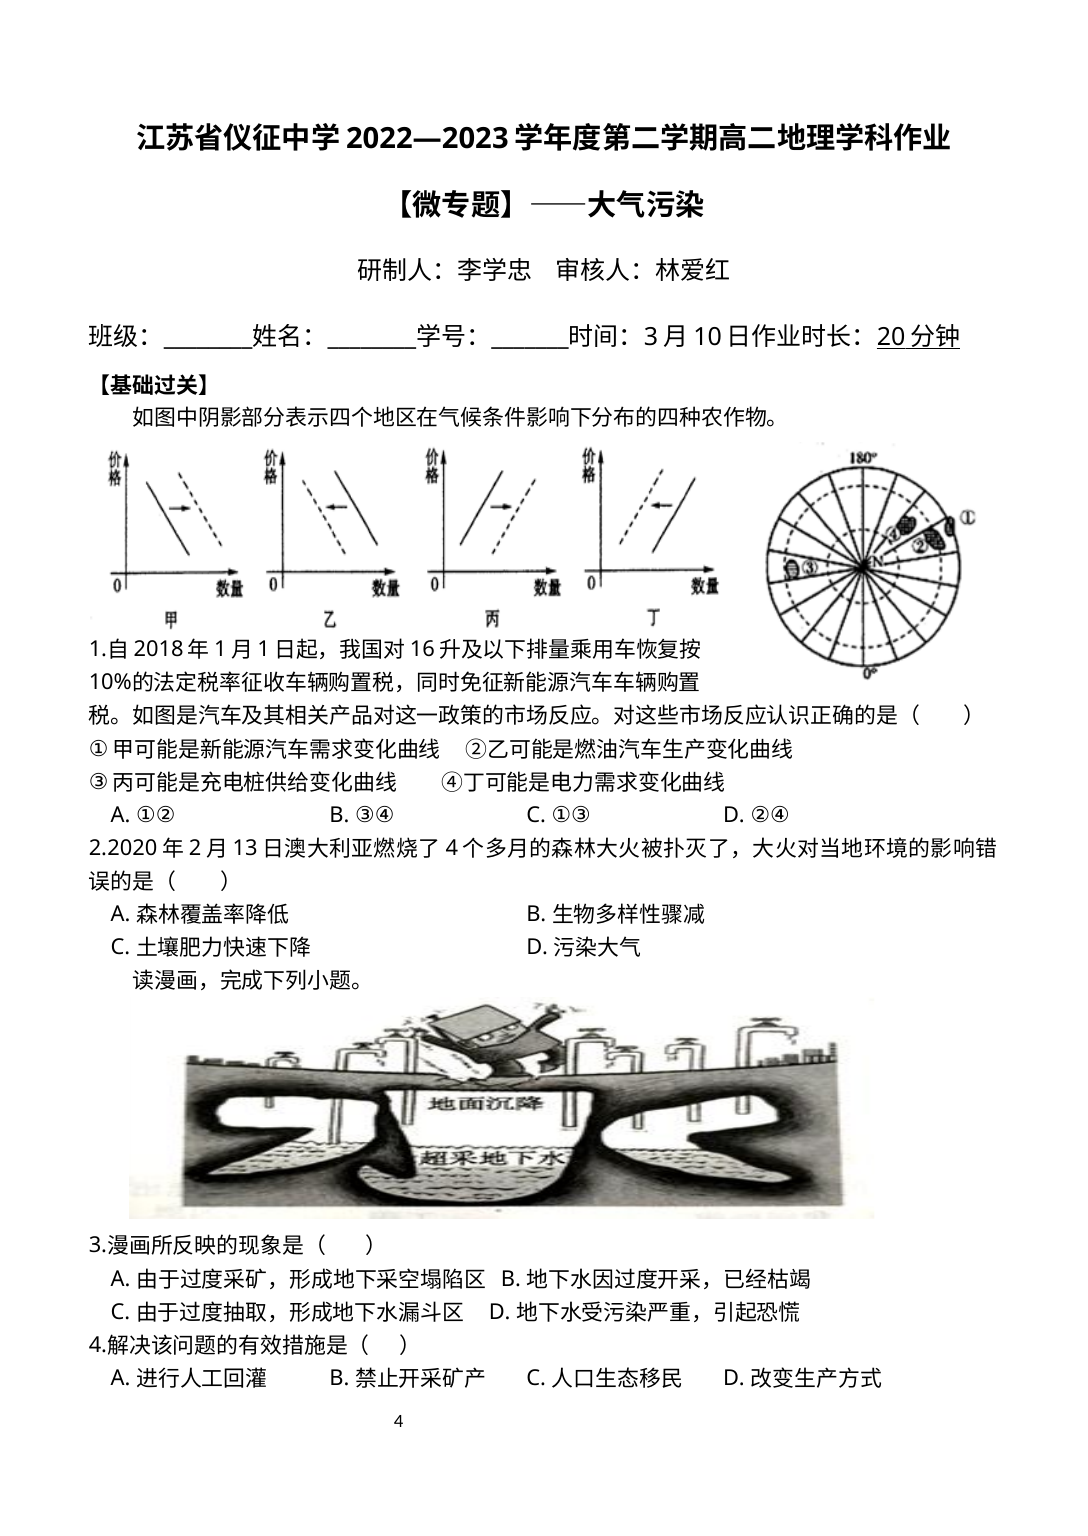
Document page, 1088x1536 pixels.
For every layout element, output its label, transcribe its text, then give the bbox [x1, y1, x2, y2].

list A. ①② B. ③④ C. ①③ D. ②④ [88, 797, 999, 830]
text 江苏省仪征中学2022—2023学年度第二学期高二地理学科作业 [88, 103, 999, 169]
picture [88, 441, 720, 631]
text 班级：________姓名：________学号：_______时间：3月10日作业时长：20分钟 [88, 302, 999, 368]
list ③丙可能是充电桩供给变化曲线 ④丁可能是电力需求变化曲线 [88, 764, 999, 797]
list 【微专题】——大气污染 [88, 169, 999, 235]
picture [129, 997, 875, 1219]
list A. 森林覆盖率降低 B. 生物多样性骤减 [88, 896, 999, 929]
text A. 由于过度采矿，形成地下采空塌陷区 B. 地下水因过度开采，已经枯竭 [88, 1261, 999, 1294]
list ①甲可能是新能源汽车需求变化曲线 ②乙可能是燃油汽车生产变化曲线 [88, 731, 999, 764]
picture [760, 442, 979, 683]
text 【基础过关】 [88, 368, 999, 399]
text C. 由于过度抽取，形成地下水漏斗区 D. 地下水受污染严重，引起恐慌 [88, 1294, 999, 1327]
list 4.解决该问题的有效措施是（ ） [88, 1327, 999, 1360]
list C. 土壤肥力快速下降 D. 污染大气 [88, 929, 999, 963]
list 读漫画，完成下列小题。 [88, 963, 999, 996]
text A. 进行人工回灌 B. 禁止开采矿产 C. 人口生态移民 D. 改变生产方式 [88, 1360, 999, 1393]
text 研制人：李学忠 审核人：林爱红 [88, 235, 999, 302]
list 如图中阴影部分表示四个地区在气候条件影响下分布的四种农作物。​​​​​ [88, 399, 999, 433]
list 2.2020年2月13日澳大利亚燃烧了4个多月的森林大火被扑灭了，大火对当地环境的影响错误的是（ ） [88, 830, 999, 896]
